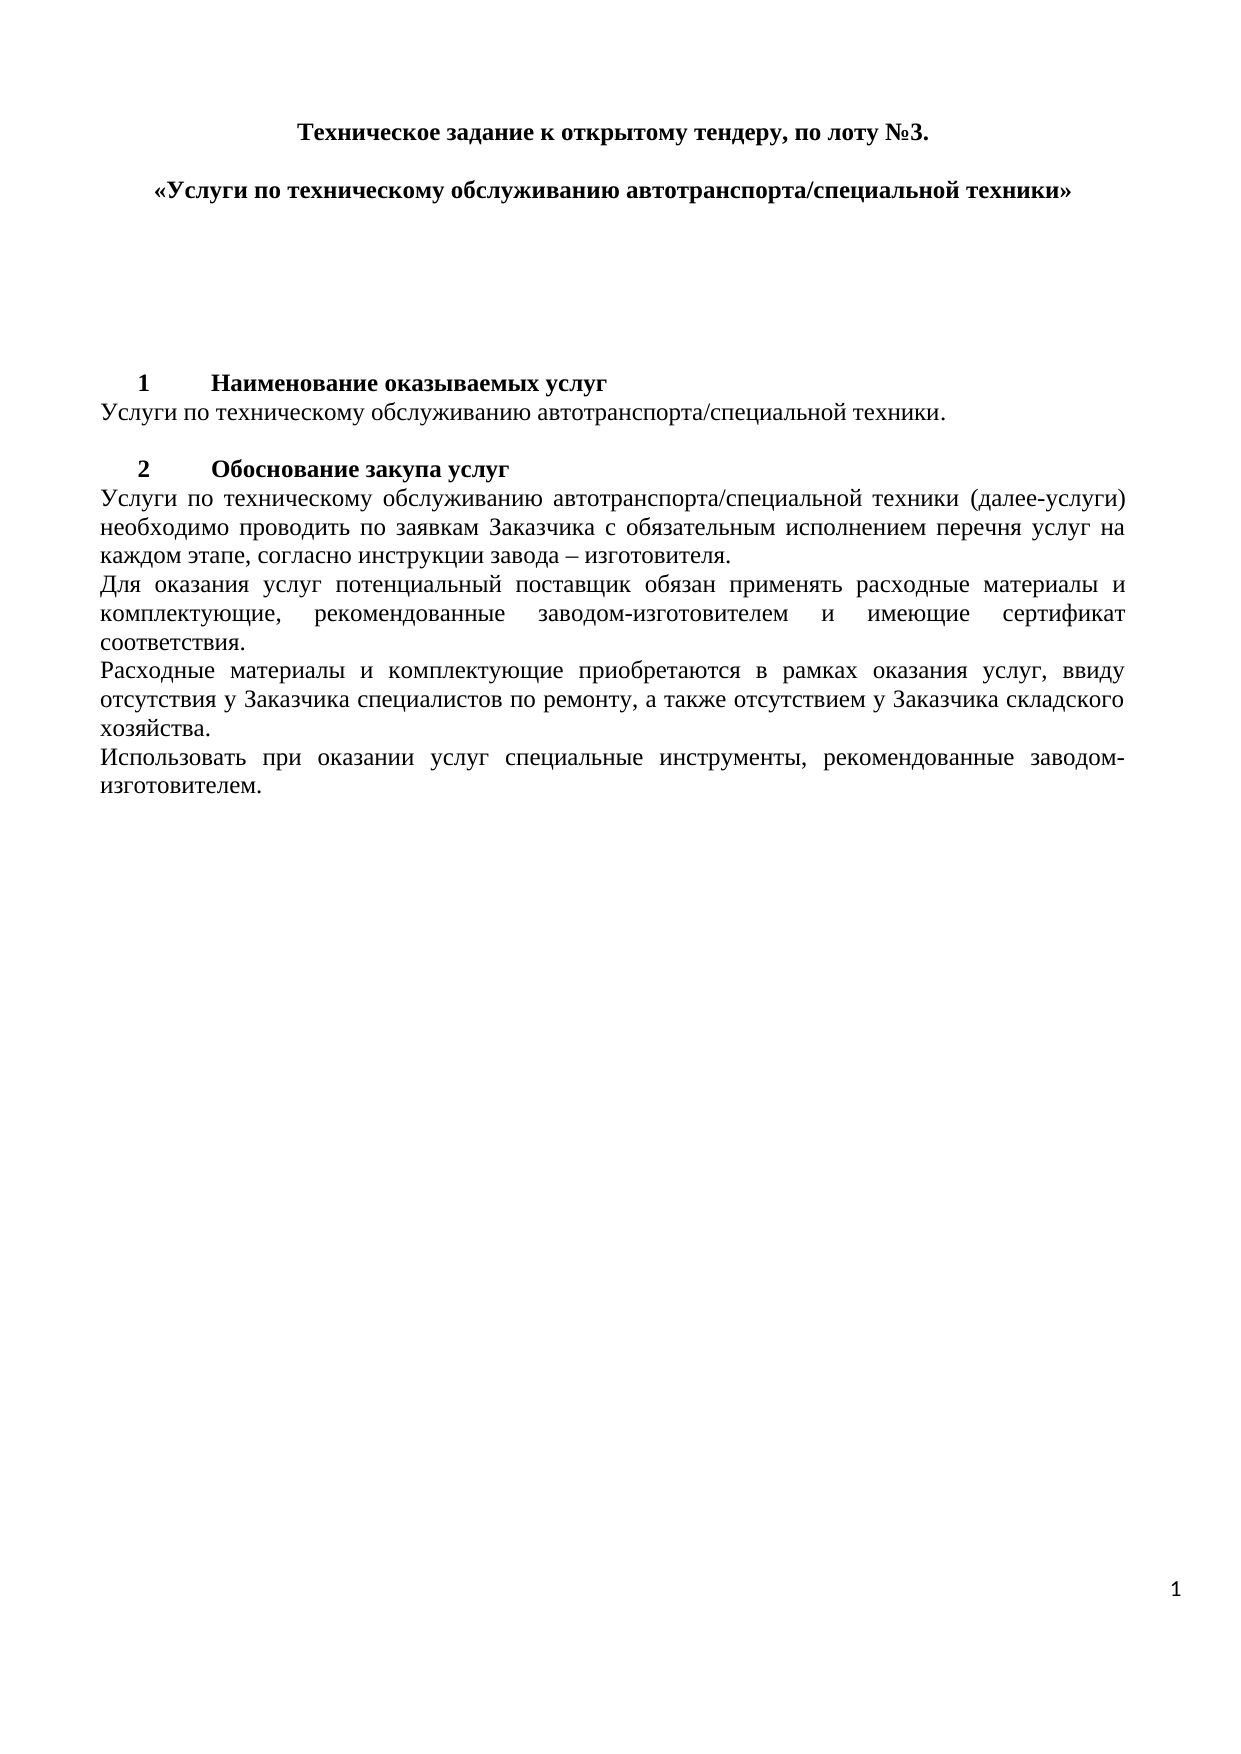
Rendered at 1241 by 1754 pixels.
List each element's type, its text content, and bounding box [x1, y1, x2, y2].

table_cell «Услуги по техническому обслуживанию автотранспорта/специальной техники» [89, 174, 1137, 205]
table_header Техническое задание к открытому тендеру, по лоту №3. [89, 88, 1137, 174]
table_cell Наименование оказываемых услуг Услуги по техническому обслуживанию автотранспорта/специальной техники. Обоснование закупа услуг Услуги по техническому обслуживанию автотранспорта/специальной техники (далее-услуги) необходимо проводить по заявкам Заказчика с обязательным исполнением перечня услуг на каждом этапе, согласно инструкции завода – изготовителя. Для оказания услуг потенциальный поставщик обязан применять расходные материалы и комплектующие, рекомендованные заводом-изготовителем и имеющие сертификат соответствия. Расходные материалы и комплектующие приобретаются в рамках оказания услуг, ввиду отсутствия у Заказчика специалистов по ремонту, а также отсутствием у Заказчика складского хозяйства. Использовать при оказании услуг специальные инструменты, рекомендованные заводом-изготовителем. [89, 205, 1137, 991]
